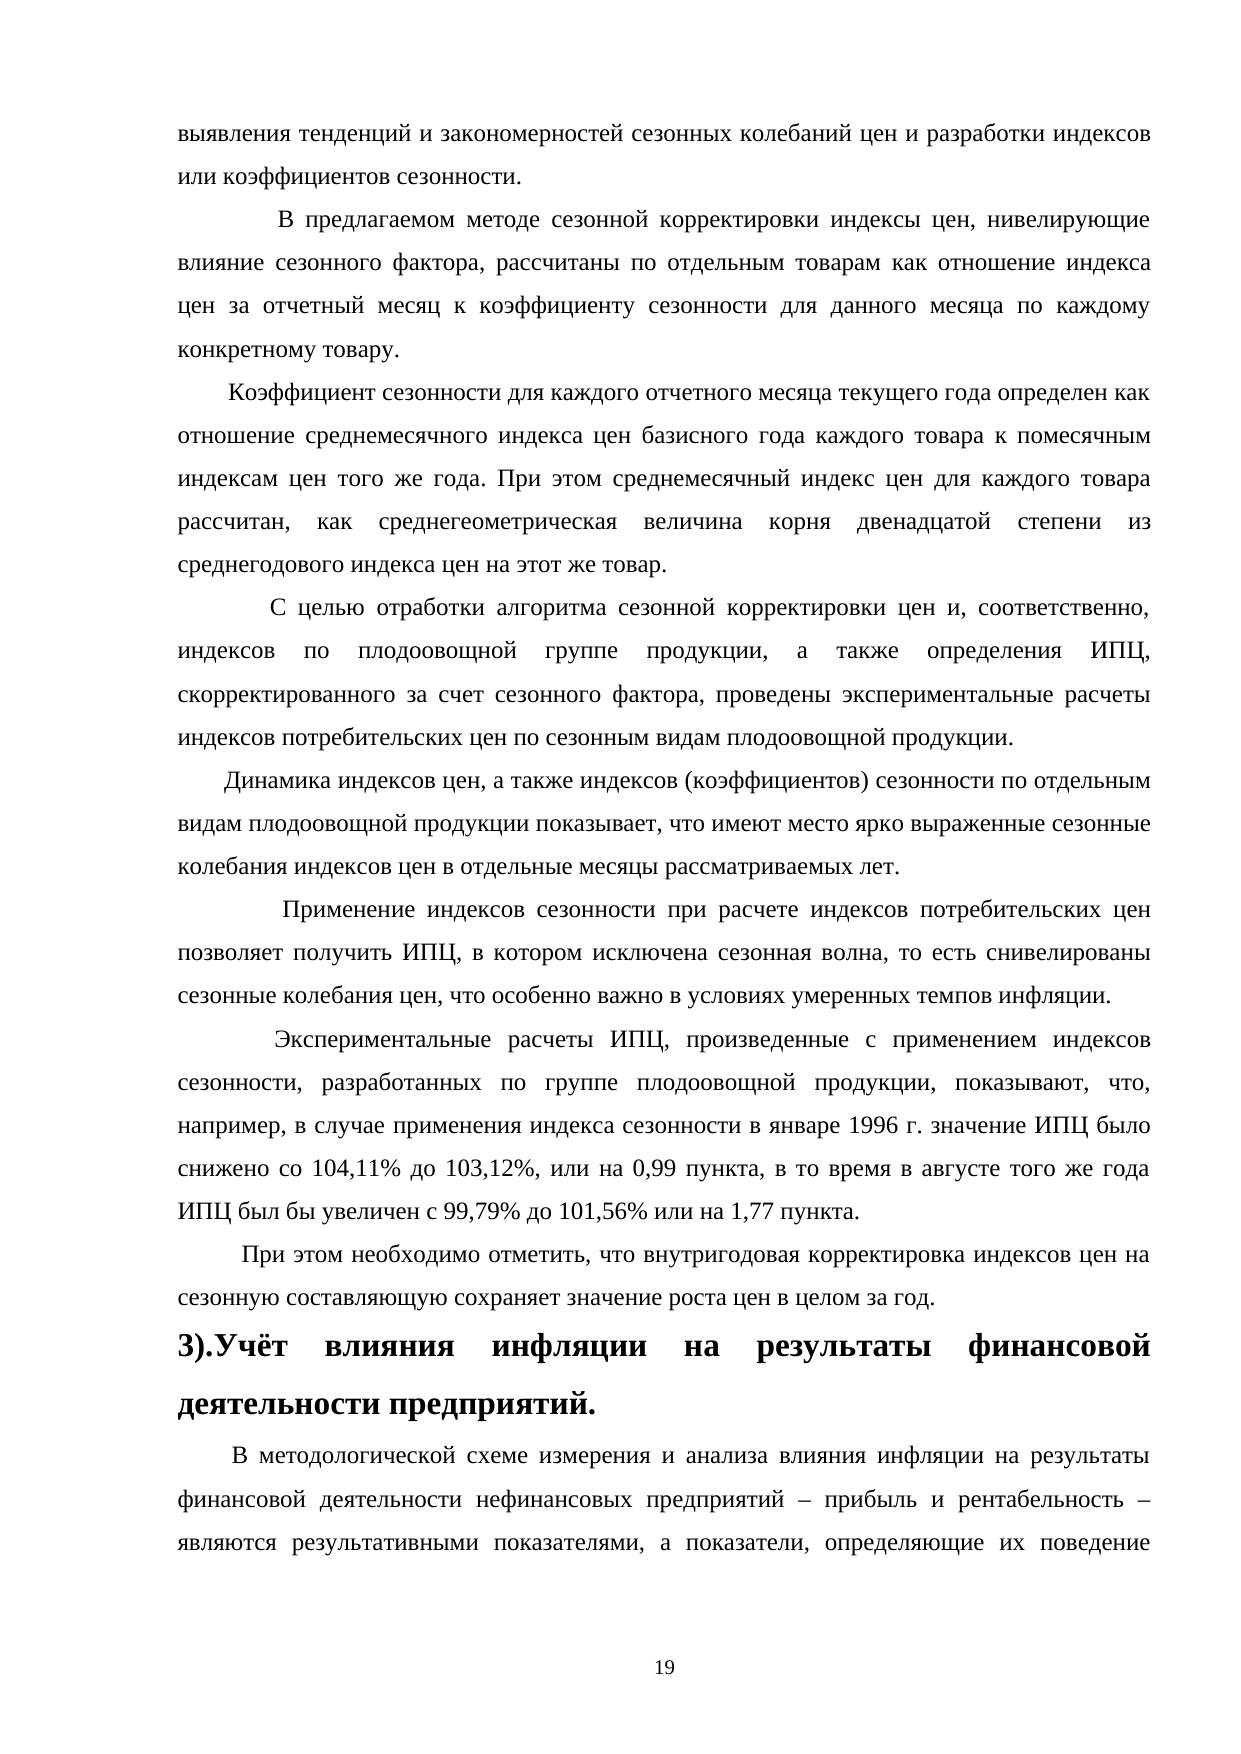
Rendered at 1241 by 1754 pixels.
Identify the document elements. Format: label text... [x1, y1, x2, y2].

text Динамика индексов цен, а также индексов (коэффициентов) сезонности по отдельным видам плодоовощной продукции показывает, что имеют место ярко выраженные сезонные колебания индексов цен в отдельные месяцы рассматриваемых лет. [177, 765, 1152, 880]
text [177, 1441, 1152, 1556]
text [177, 118, 1152, 190]
text При этом необходимо отметить, что внутригодовая корректировка индексов цен на сезонную составляющую сохраняет значение роста цен в целом за год. [177, 1239, 1152, 1311]
text В предлагаемом методе сезонной корректировки индексы цен, нивелирующие влияние сезонного фактора, рассчитаны по отдельным товарам как отношение индекса цен за отчетный месяц к коэффициенту сезонности для данного месяца по каждому конкретному товару. [177, 204, 1152, 362]
text С целью отработки алгоритма сезонной корректировки цен и, соответственно, индексов по плодоовощной группе продукции, а также определения ИПЦ, скорректированного за счет сезонного фактора, проведены экспериментальные расчеты индексов потребительских цен по сезонным видам плодоовощной продукции. [177, 592, 1152, 751]
text Коэффициент сезонности для каждого отчетного месяца текущего года определен как отношение среднемесячного индекса цен базисного года каждого товара к помесячным индексам цен того же года. При этом среднемесячный индекс цен для каждого товара рассчитан, как среднегеометрическая величина корня двенадцатой степени из среднегодового индекса цен на этот же товар. [177, 377, 1152, 578]
text 3).Учёт влияния инфляции на результаты финансовой деятельности предприятий. [177, 1326, 1152, 1421]
text Экспериментальные расчеты ИПЦ, произведенные с применением индексов сезонности, разработанных по группе плодоовощной продукции, показывают, что, например, в случае применения индекса сезонности в январе 1996 г. значение ИПЦ было снижено со 104,11% до 103,12%, или на 0,99 пункта, в то время в августе того же года ИПЦ был бы увеличен с 99,79% до 101,56% или на 1,77 пункта. [177, 1024, 1152, 1225]
text Применение индексов сезонности при расчете индексов потребительских цен позволяет получить ИПЦ, в котором исключена сезонная волна, то есть снивелированы сезонные колебания цен, что особенно важно в условиях умеренных темпов инфляции. [177, 894, 1152, 1009]
